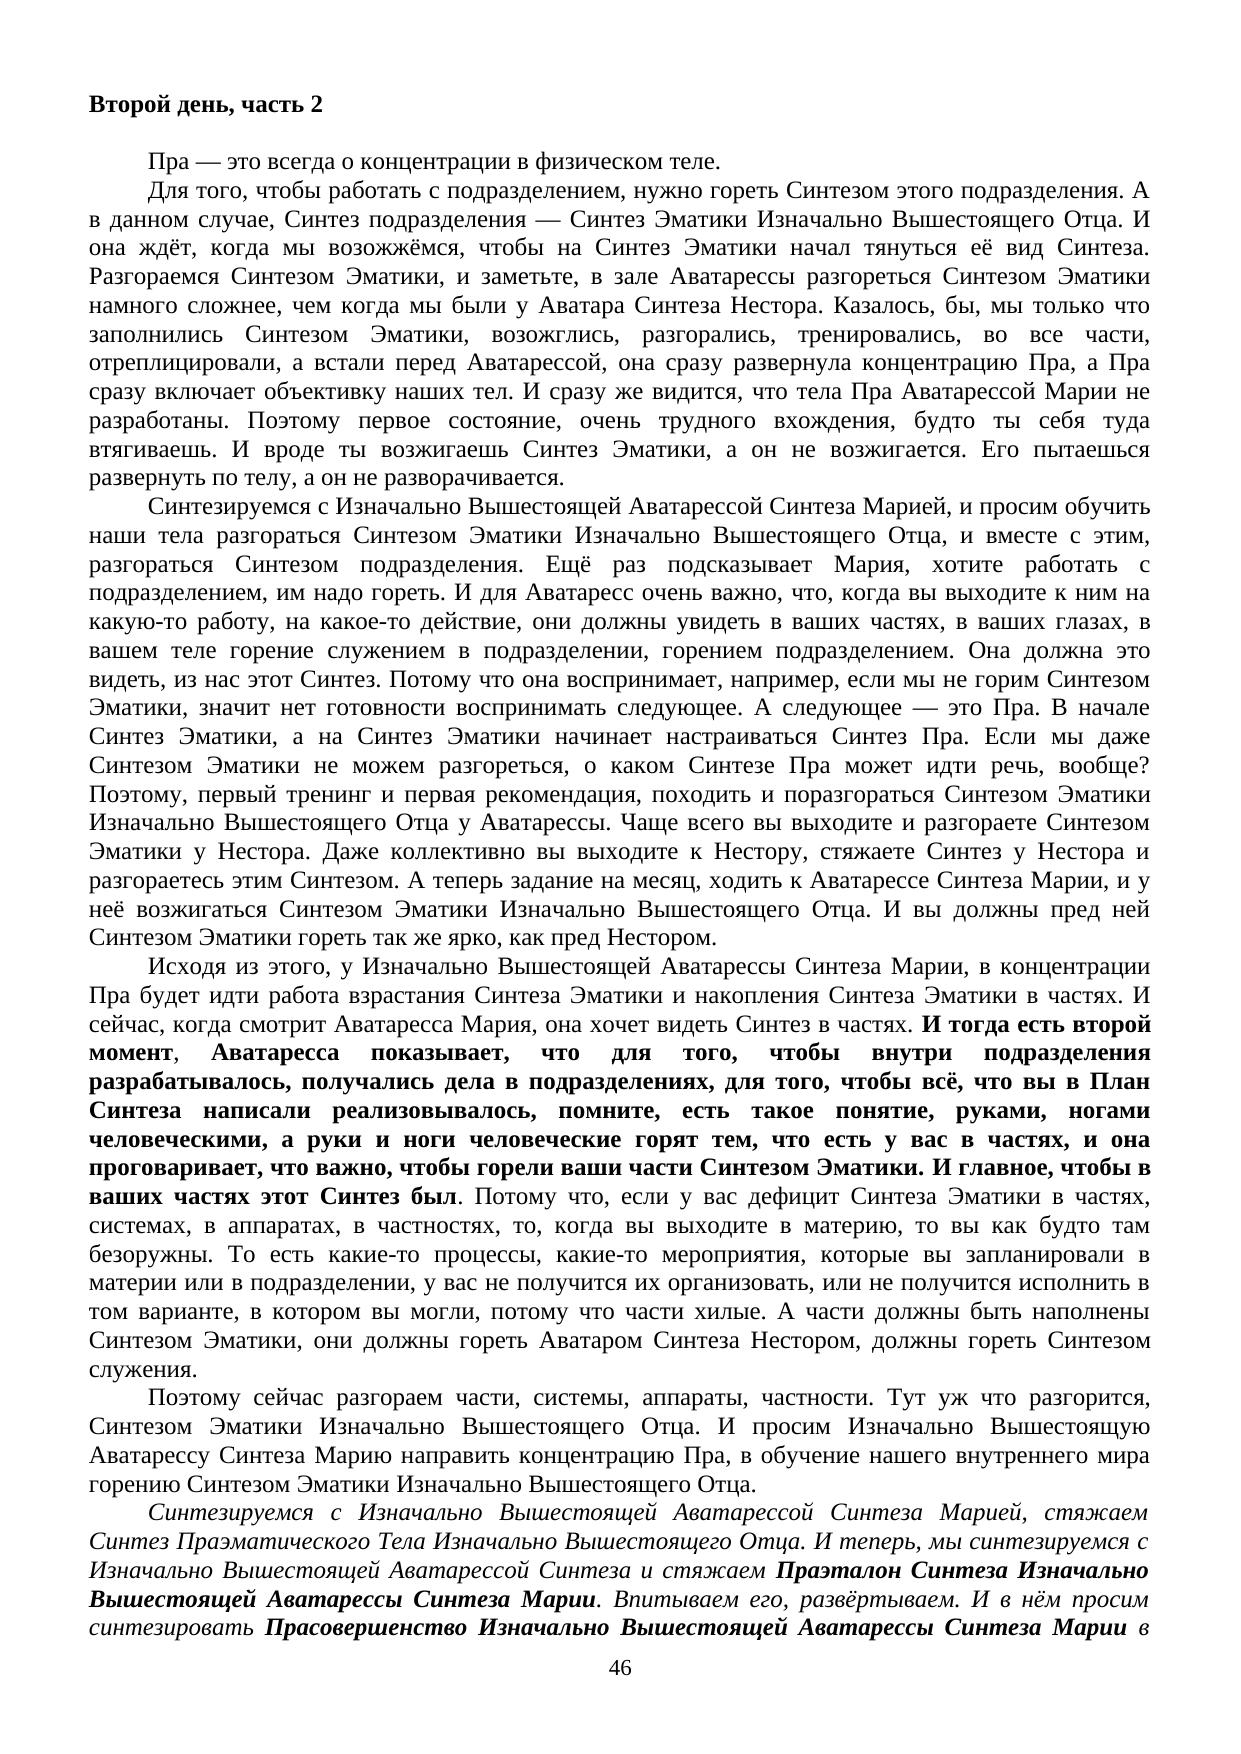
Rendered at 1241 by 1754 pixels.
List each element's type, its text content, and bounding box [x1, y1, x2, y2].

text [89, 1497, 1152, 1641]
text Синтезируемся с Изначально Вышестоящей Аватарессой Синтеза Марией, и просим обучить наши тела разгораться Синтезом Эматики Изначально Вышестоящего Отца, и вместе с этим, разгораться Синтезом подразделения. Ещё раз подсказывает Мария, хотите работать с подразделением, им надо гореть. И для Аватаресс очень важно, что, когда вы выходите к ним на какую-то работу, на какое-то действие, они должны увидеть в ваших частях, в ваших глазах, в вашем теле горение служением в подразделении, горением подразделением. Она должна это видеть, из нас этот Синтез. Потому что она воспринимает, например, если мы не горим Синтезом Эматики, значит нет готовности воспринимать следующее. А следующее — это Пра. В начале Синтез Эматики, а на Синтез Эматики начинает настраиваться Синтез Пра. Если мы даже Синтезом Эматики не можем разгореться, о каком Синтезе Пра может идти речь, вообще? Поэтому, первый тренинг и первая рекомендация, походить и поразгораться Синтезом Эматики Изначально Вышестоящего Отца у Аватарессы. Чаще всего вы выходите и разгораете Синтезом Эматики у Нестора. Даже коллективно вы выходите к Нестору, стяжаете Синтез у Нестора и разгораетесь этим Синтезом. А теперь задание на месяц, ходить к Аватарессе Синтеза Марии, и у неё возжигаться Синтезом Эматики Изначально Вышестоящего Отца. И вы должны пред ней Синтезом Эматики гореть так же ярко, как пред Нестором. [89, 491, 1152, 951]
text Второй день, часть 2 [89, 89, 1152, 117]
text Для того, чтобы работать с подразделением, нужно гореть Синтезом этого подразделения. А в данном случае, Синтез подразделения — Синтез Эматики Изначально Вышестоящего Отца. И она ждёт, когда мы возожжёмся, чтобы на Синтез Эматики начал тянуться её вид Синтеза. Разгораемся Синтезом Эматики, и заметьте, в зале Аватарессы разгореться Синтезом Эматики намного сложнее, чем когда мы были у Аватара Синтеза Нестора. Казалось, бы, мы только что заполнились Синтезом Эматики, возожглись, разгорались, тренировались, во все части, отреплицировали, а встали перед Аватарессой, она сразу развернула концентрацию Пра, а Пра сразу включает объективку наших тел. И сразу же видится, что тела Пра Аватарессой Марии не разработаны. Поэтому первое состояние, очень трудного вхождения, будто ты себя туда втягиваешь. И вроде ты возжигаешь Синтез Эматики, а он не возжигается. Его пытаешься развернуть по телу, а он не разворачивается. [89, 175, 1152, 491]
text Пра — это всегда о концентрации в физическом теле. [89, 146, 1152, 175]
text Исходя из этого, у Изначально Вышестоящей Аватарессы Синтеза Марии, в концентрации Пра будет идти работа взрастания Синтеза Эматики и накопления Синтеза Эматики в частях. И сейчас, когда смотрит Аватаресса Мария, она хочет видеть Синтез в частях. И тогда есть второй момент, Аватаресса показывает, что для того, чтобы внутри подразделения разрабатывалось, получались дела в подразделениях, для того, чтобы всё, что вы в План Синтеза написали реализовывалось, помните, есть такое понятие, руками, ногами человеческими, а руки и ноги человеческие горят тем, что есть у вас в частях, и она проговаривает, что важно, чтобы горели ваши части Синтезом Эматики. И главное, чтобы в ваших частях этот Синтез был. Потому что, если у вас дефицит Синтеза Эматики в частях, системах, в аппаратах, в частностях, то, когда вы выходите в материю, то вы как будто там безоружны. То есть какие-то процессы, какие-то мероприятия, которые вы запланировали в материи или в подразделении, у вас не получится их организовать, или не получится исполнить в том варианте, в котором вы могли, потому что части хилые. А части должны быть наполнены Синтезом Эматики, они должны гореть Аватаром Синтеза Нестором, должны гореть Синтезом служения. [89, 951, 1152, 1382]
text Поэтому сейчас разгораем части, системы, аппараты, частности. Тут уж что разгорится, Синтезом Эматики Изначально Вышестоящего Отца. И просим Изначально Вышестоящую Аватарессу Синтеза Марию направить концентрацию Пра, в обучение нашего внутреннего мира горению Синтезом Эматики Изначально Вышестоящего Отца. [89, 1382, 1152, 1497]
